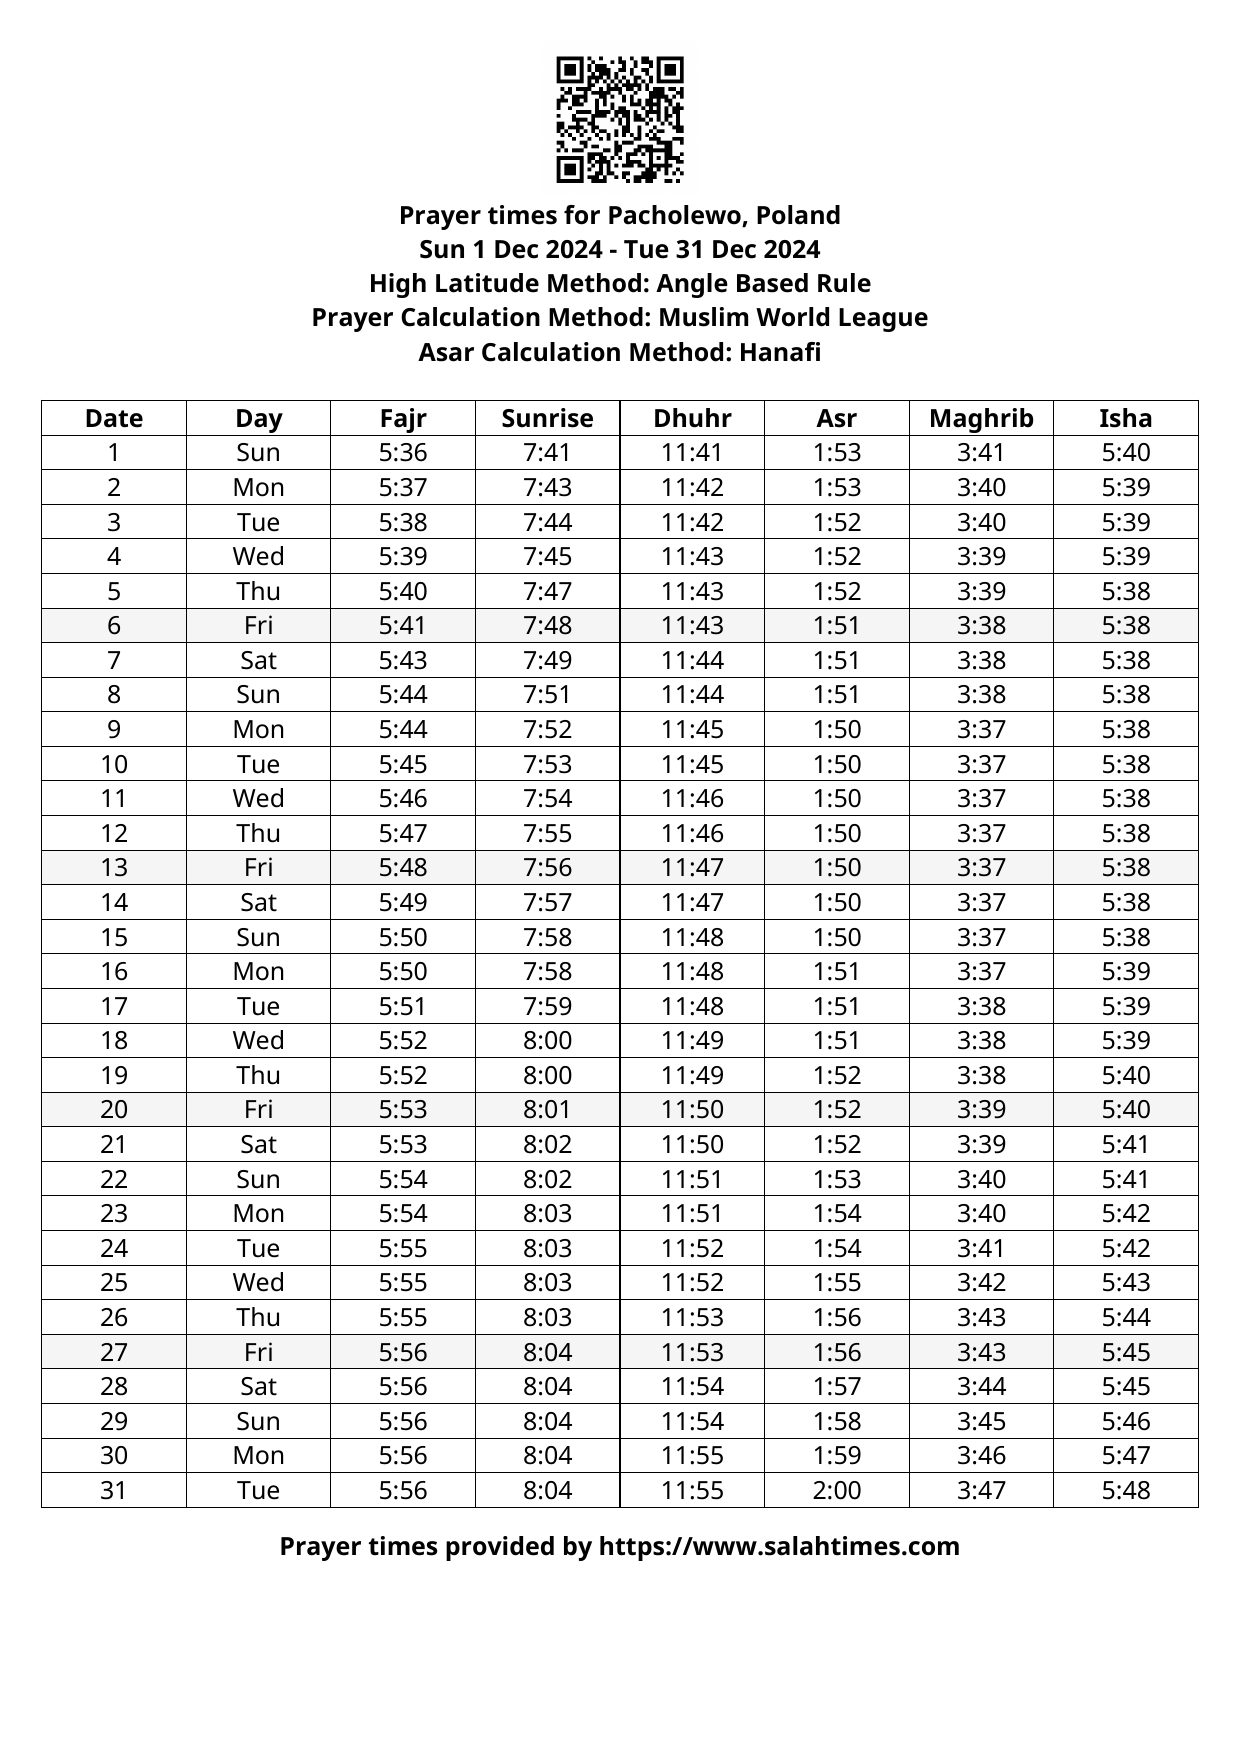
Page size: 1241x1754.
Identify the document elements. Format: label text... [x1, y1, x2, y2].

table_cell Mon [187, 712, 330, 746]
table_cell 3:38 [910, 1024, 1053, 1057]
table_header Fajr [331, 401, 475, 434]
table_cell 8:03 [476, 1266, 619, 1299]
text Prayer Calculation Method: Muslim World League [42, 300, 1198, 334]
table_cell 11:53 [621, 1300, 764, 1334]
table_cell Wed [187, 1024, 330, 1057]
table_cell 8:04 [476, 1335, 619, 1368]
table_cell 2 [42, 470, 186, 504]
table_cell 31 [42, 1473, 186, 1507]
table_cell 1:53 [765, 1162, 909, 1195]
table_cell 1:52 [765, 539, 909, 573]
table_cell 11:46 [621, 781, 764, 815]
table_cell 1:52 [765, 505, 909, 538]
table_cell 5:38 [1054, 851, 1198, 884]
table_cell Sun [187, 920, 330, 953]
table_cell 8:04 [476, 1404, 619, 1437]
table_cell 2:00 [765, 1473, 909, 1507]
table_cell 13 [42, 851, 186, 884]
table_cell 5:47 [1054, 1439, 1198, 1472]
table_cell Wed [187, 1266, 330, 1299]
table_cell 3:37 [910, 781, 1053, 815]
table_cell Sun [187, 1162, 330, 1195]
table_cell 5:42 [1054, 1231, 1198, 1264]
table_cell Tue [187, 747, 330, 780]
table_cell 1:51 [765, 989, 909, 1022]
table_cell Sat [187, 1127, 330, 1161]
table_cell 8:03 [476, 1231, 619, 1264]
table_cell 8:00 [476, 1058, 619, 1092]
table_cell Fri [187, 1093, 330, 1126]
table_cell 3:37 [910, 816, 1053, 849]
table_cell 11:49 [621, 1058, 764, 1092]
table_cell 1:56 [765, 1300, 909, 1334]
table_cell 1:51 [765, 643, 909, 677]
table_cell 11:47 [621, 885, 764, 919]
table_cell 5:45 [1054, 1369, 1198, 1403]
table_cell Sun [187, 678, 330, 711]
table_cell 5:55 [331, 1300, 475, 1334]
table_cell 29 [42, 1404, 186, 1437]
table_cell 5:46 [331, 781, 475, 815]
table_cell 1:50 [765, 816, 909, 849]
table_cell 5:39 [1054, 505, 1198, 538]
table_cell Fri [187, 851, 330, 884]
table_cell 5:40 [331, 574, 475, 607]
table_cell 11:41 [621, 436, 764, 469]
table_cell 5:38 [1054, 816, 1198, 849]
table_cell 5:39 [1054, 1024, 1198, 1057]
table_cell 5:39 [1054, 989, 1198, 1022]
table_cell 11:51 [621, 1162, 764, 1195]
table_cell 7:58 [476, 954, 619, 988]
table_cell 5:47 [331, 816, 475, 849]
table_cell 11:54 [621, 1404, 764, 1437]
table_cell 3:37 [910, 885, 1053, 919]
table_cell 3:40 [910, 1196, 1053, 1230]
text Sun 1 Dec 2024 - Tue 31 Dec 2024 [42, 232, 1198, 266]
table_cell Sun [187, 436, 330, 469]
table_cell 5:38 [1054, 920, 1198, 953]
table_cell 5:39 [1054, 954, 1198, 988]
table_cell 5:40 [1054, 1093, 1198, 1126]
table_cell 8:03 [476, 1300, 619, 1334]
table_cell 30 [42, 1439, 186, 1472]
table_header Isha [1054, 401, 1198, 434]
table_cell 23 [42, 1196, 186, 1230]
table_cell 18 [42, 1024, 186, 1057]
table_cell 3:39 [910, 1093, 1053, 1126]
table_cell 5:54 [331, 1162, 475, 1195]
table_cell 8 [42, 678, 186, 711]
table_cell Sat [187, 1369, 330, 1403]
text Prayer times for Pacholewo, Poland [42, 198, 1198, 232]
table_cell 5:41 [331, 609, 475, 642]
table_cell 3:44 [910, 1369, 1053, 1403]
table_cell 1:59 [765, 1439, 909, 1472]
table_header Maghrib [910, 401, 1053, 434]
table_cell 5:53 [331, 1093, 475, 1126]
table_cell 3:38 [910, 643, 1053, 677]
table_cell 3:42 [910, 1266, 1053, 1299]
table_cell 7:58 [476, 920, 619, 953]
table_cell 11:42 [621, 505, 764, 538]
table_cell 3:39 [910, 539, 1053, 573]
table_cell 5:45 [331, 747, 475, 780]
table_cell 3:40 [910, 1162, 1053, 1195]
table_cell 5:51 [331, 989, 475, 1022]
table_cell 5:40 [1054, 436, 1198, 469]
table_cell 7:44 [476, 505, 619, 538]
table_header Day [187, 401, 330, 434]
table_cell 1:52 [765, 574, 909, 607]
table_cell 11:52 [621, 1266, 764, 1299]
table_cell 7:56 [476, 851, 619, 884]
table_cell 1:50 [765, 920, 909, 953]
table_cell 14 [42, 885, 186, 919]
table_cell 25 [42, 1266, 186, 1299]
table_cell 5:37 [331, 470, 475, 504]
table_cell 5:52 [331, 1024, 475, 1057]
table_cell 1:54 [765, 1196, 909, 1230]
table_cell 11:55 [621, 1439, 764, 1472]
table_cell 1:52 [765, 1093, 909, 1126]
table_cell 1:52 [765, 1058, 909, 1092]
table_cell 8:04 [476, 1439, 619, 1472]
table_header Asr [765, 401, 909, 434]
table_cell 11:49 [621, 1024, 764, 1057]
table_cell Tue [187, 505, 330, 538]
table_cell 11:51 [621, 1196, 764, 1230]
table_cell 5:38 [1054, 678, 1198, 711]
table_cell 21 [42, 1127, 186, 1161]
table_cell 5:44 [1054, 1300, 1198, 1334]
table_cell 3:40 [910, 470, 1053, 504]
table_cell 11:48 [621, 989, 764, 1022]
table_cell 1:51 [765, 609, 909, 642]
table_cell 3:43 [910, 1335, 1053, 1368]
table_cell 17 [42, 989, 186, 1022]
table_cell 5:48 [1054, 1473, 1198, 1507]
table_cell 1:56 [765, 1335, 909, 1368]
table_cell 15 [42, 920, 186, 953]
table_cell 24 [42, 1231, 186, 1264]
table_cell Fri [187, 609, 330, 642]
table_cell 10 [42, 747, 186, 780]
table_cell 5:46 [1054, 1404, 1198, 1437]
table_cell 5:49 [331, 885, 475, 919]
table_cell 5:44 [331, 678, 475, 711]
table_cell Mon [187, 470, 330, 504]
table_cell 12 [42, 816, 186, 849]
table_cell 27 [42, 1335, 186, 1368]
table_cell 5:54 [331, 1196, 475, 1230]
table_cell Tue [187, 989, 330, 1022]
table_cell 7:52 [476, 712, 619, 746]
table_cell 5:48 [331, 851, 475, 884]
table_cell 7:41 [476, 436, 619, 469]
table_cell 3:46 [910, 1439, 1053, 1472]
table_cell 3:37 [910, 920, 1053, 953]
table_cell 11:43 [621, 574, 764, 607]
table_cell 1:57 [765, 1369, 909, 1403]
table_cell 7:54 [476, 781, 619, 815]
table_cell Thu [187, 816, 330, 849]
table_cell 5:38 [1054, 643, 1198, 677]
table_cell Sun [187, 1404, 330, 1437]
table_cell 5:52 [331, 1058, 475, 1092]
table_cell 1:51 [765, 1024, 909, 1057]
table_cell 11:53 [621, 1335, 764, 1368]
text Asar Calculation Method: Hanafi [42, 334, 1198, 368]
table_cell 8:03 [476, 1196, 619, 1230]
table_cell 1:55 [765, 1266, 909, 1299]
table_cell 5:50 [331, 920, 475, 953]
table_cell Sat [187, 885, 330, 919]
table_cell 8:02 [476, 1127, 619, 1161]
table_cell 3:38 [910, 678, 1053, 711]
table_cell 11:43 [621, 609, 764, 642]
table_cell 9 [42, 712, 186, 746]
table_cell 3:39 [910, 574, 1053, 607]
table_cell 5:38 [1054, 574, 1198, 607]
table_cell Mon [187, 1439, 330, 1472]
table_cell 11:55 [621, 1473, 764, 1507]
table_header Date [42, 401, 186, 434]
table_cell 1:51 [765, 954, 909, 988]
table_cell 3:38 [910, 989, 1053, 1022]
table_cell 3:38 [910, 1058, 1053, 1092]
table_cell 8:01 [476, 1093, 619, 1126]
table_cell 5:55 [331, 1231, 475, 1264]
table_cell 5:41 [1054, 1162, 1198, 1195]
table_cell 7:59 [476, 989, 619, 1022]
table_cell 20 [42, 1093, 186, 1126]
table_cell 11:50 [621, 1093, 764, 1126]
table_header Sunrise [476, 401, 619, 434]
table_cell Tue [187, 1473, 330, 1507]
table_cell 7:43 [476, 470, 619, 504]
table_cell 3:47 [910, 1473, 1053, 1507]
table_cell 5:40 [1054, 1058, 1198, 1092]
table_header Dhuhr [621, 401, 764, 434]
table_cell Thu [187, 1058, 330, 1092]
table_cell 4 [42, 539, 186, 573]
table_cell 3:39 [910, 1127, 1053, 1161]
table_cell 1:50 [765, 712, 909, 746]
table_cell Mon [187, 954, 330, 988]
table_cell Wed [187, 539, 330, 573]
table_cell 7 [42, 643, 186, 677]
table_cell 16 [42, 954, 186, 988]
table_cell 11:43 [621, 539, 764, 573]
table_cell 5:38 [1054, 885, 1198, 919]
table_cell 1:50 [765, 747, 909, 780]
table_cell 5:56 [331, 1369, 475, 1403]
table_cell Thu [187, 574, 330, 607]
table_cell 5:53 [331, 1127, 475, 1161]
table_cell Thu [187, 1300, 330, 1334]
table_cell 11:54 [621, 1369, 764, 1403]
table_cell 11:48 [621, 920, 764, 953]
table_cell 5:44 [331, 712, 475, 746]
picture [542, 41, 699, 198]
table_cell 5:41 [1054, 1127, 1198, 1161]
table_cell 3:40 [910, 505, 1053, 538]
table_cell 3:37 [910, 747, 1053, 780]
table_cell 1:50 [765, 851, 909, 884]
table_cell 5:38 [331, 505, 475, 538]
table_cell 3:41 [910, 1231, 1053, 1264]
table_cell 5:38 [1054, 712, 1198, 746]
table_cell 5:56 [331, 1404, 475, 1437]
table_cell 3:43 [910, 1300, 1053, 1334]
table_cell 3:37 [910, 954, 1053, 988]
table_cell 1:53 [765, 470, 909, 504]
table_cell 1:51 [765, 678, 909, 711]
table_cell 5:42 [1054, 1196, 1198, 1230]
table_cell 5:56 [331, 1473, 475, 1507]
table_cell 1:58 [765, 1404, 909, 1437]
table_cell 8:00 [476, 1024, 619, 1057]
table_cell Tue [187, 1231, 330, 1264]
table_cell Fri [187, 1335, 330, 1368]
table_cell 11:45 [621, 712, 764, 746]
table_cell 5:56 [331, 1439, 475, 1472]
table_cell 11:48 [621, 954, 764, 988]
table_cell 11:52 [621, 1231, 764, 1264]
table_cell Sat [187, 643, 330, 677]
table_cell 22 [42, 1162, 186, 1195]
table_cell 1:50 [765, 781, 909, 815]
table_cell 7:47 [476, 574, 619, 607]
table_cell 11 [42, 781, 186, 815]
table_cell 5:56 [331, 1335, 475, 1368]
table_cell 7:45 [476, 539, 619, 573]
table_cell 3:41 [910, 436, 1053, 469]
table_cell 7:55 [476, 816, 619, 849]
table_cell 5:43 [1054, 1266, 1198, 1299]
table_cell 5:45 [1054, 1335, 1198, 1368]
table_cell 8:04 [476, 1369, 619, 1403]
table_cell 5:39 [331, 539, 475, 573]
table_cell 7:57 [476, 885, 619, 919]
table_cell 5:38 [1054, 747, 1198, 780]
table_cell 19 [42, 1058, 186, 1092]
table_cell 3 [42, 505, 186, 538]
table_cell 11:44 [621, 643, 764, 677]
table_cell 5 [42, 574, 186, 607]
table_cell 1:53 [765, 436, 909, 469]
table_cell 5:39 [1054, 470, 1198, 504]
table_cell 3:37 [910, 712, 1053, 746]
table_cell 5:50 [331, 954, 475, 988]
table_cell 7:49 [476, 643, 619, 677]
table_cell 5:36 [331, 436, 475, 469]
table_cell 11:50 [621, 1127, 764, 1161]
table_cell 1:52 [765, 1127, 909, 1161]
table_cell 5:55 [331, 1266, 475, 1299]
table_cell 8:02 [476, 1162, 619, 1195]
table_cell 5:38 [1054, 609, 1198, 642]
table_cell 1:50 [765, 885, 909, 919]
table_cell 11:44 [621, 678, 764, 711]
table_cell 3:37 [910, 851, 1053, 884]
table_cell 1:54 [765, 1231, 909, 1264]
table_cell 26 [42, 1300, 186, 1334]
text Prayer times provided by https://www.salahtimes.com [42, 1528, 1198, 1563]
table_cell Wed [187, 781, 330, 815]
table_cell 11:46 [621, 816, 764, 849]
table_cell 5:43 [331, 643, 475, 677]
table_cell 7:48 [476, 609, 619, 642]
table_cell 11:45 [621, 747, 764, 780]
table_cell 5:38 [1054, 781, 1198, 815]
table_cell Mon [187, 1196, 330, 1230]
table_cell 28 [42, 1369, 186, 1403]
table_cell 11:47 [621, 851, 764, 884]
table_cell 3:38 [910, 609, 1053, 642]
table_cell 5:39 [1054, 539, 1198, 573]
table_cell 11:42 [621, 470, 764, 504]
table_cell 8:04 [476, 1473, 619, 1507]
table_cell 6 [42, 609, 186, 642]
table_cell 3:45 [910, 1404, 1053, 1437]
table_cell 7:51 [476, 678, 619, 711]
table_cell 1 [42, 436, 186, 469]
table_cell 7:53 [476, 747, 619, 780]
text High Latitude Method: Angle Based Rule [42, 266, 1198, 300]
